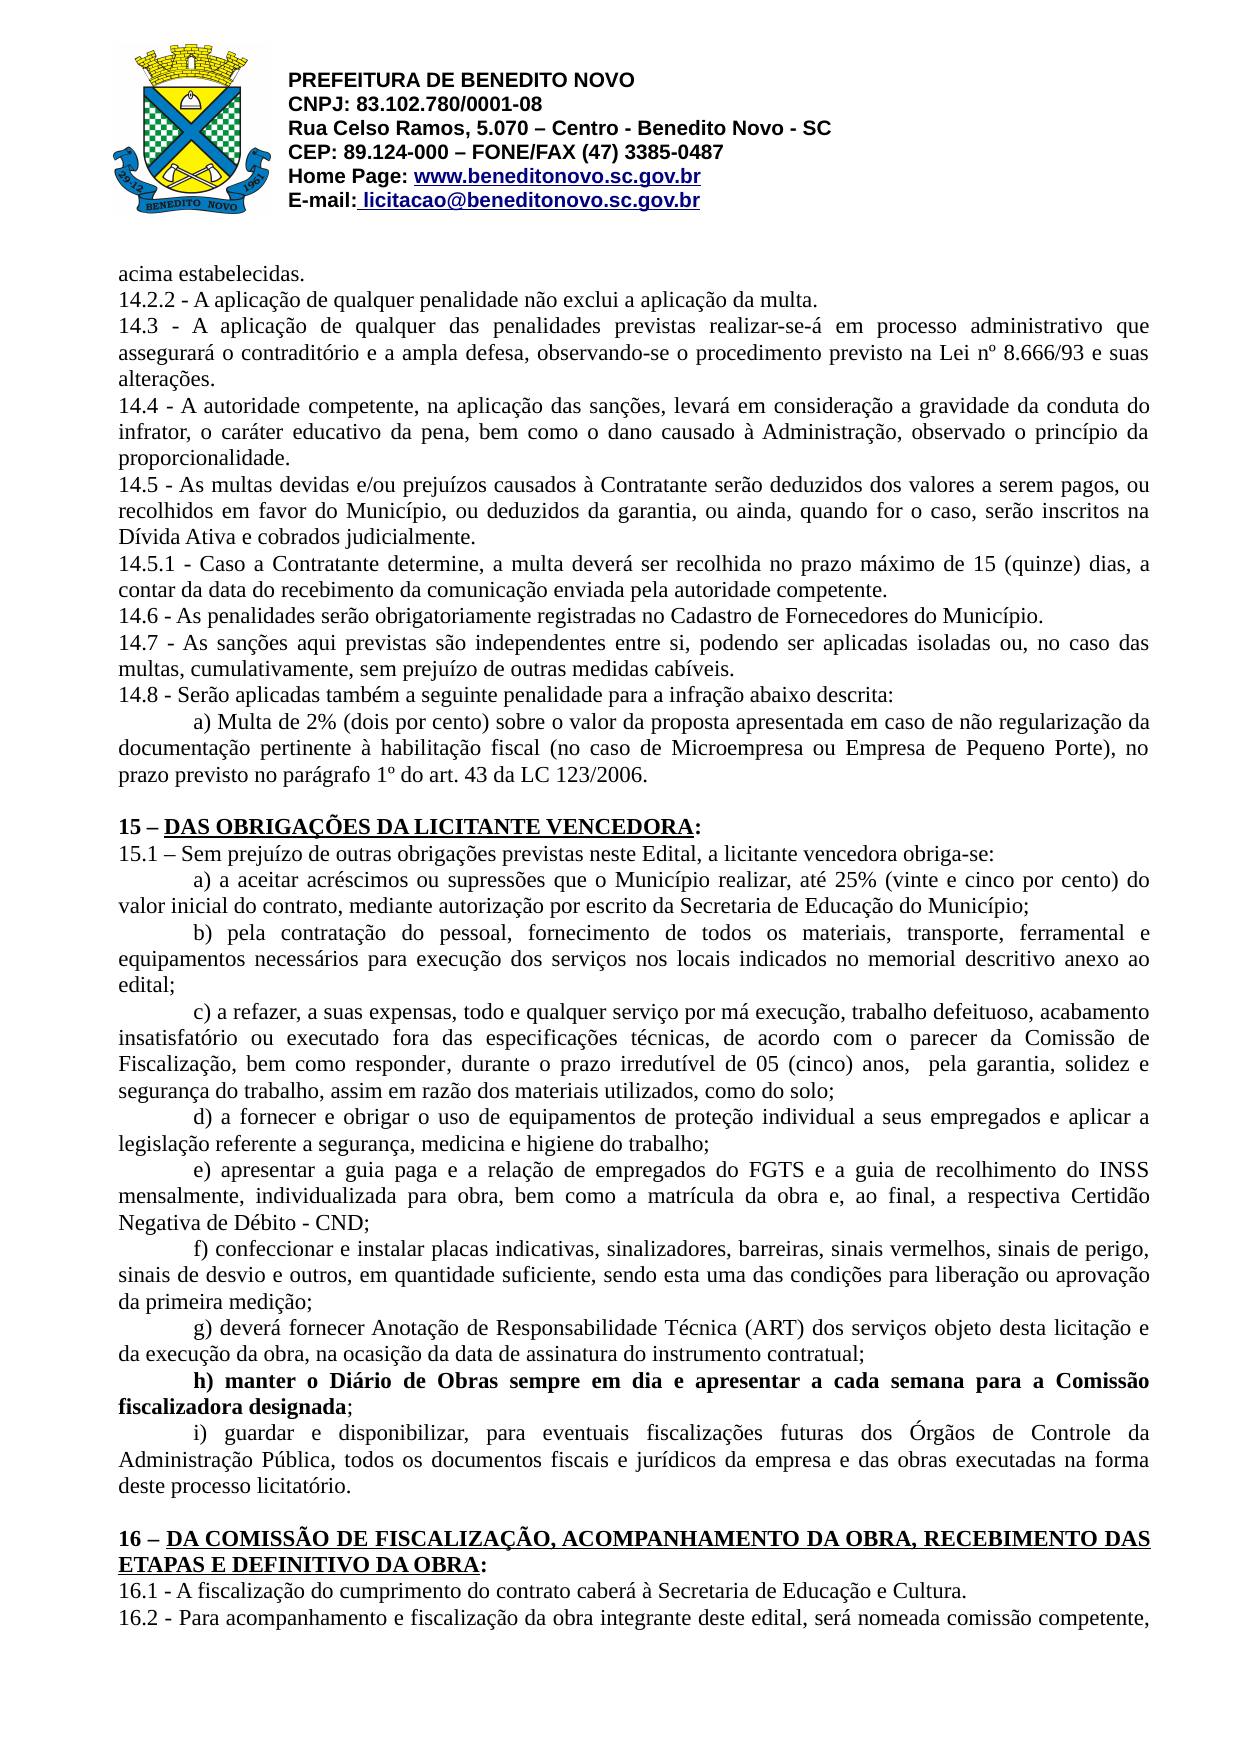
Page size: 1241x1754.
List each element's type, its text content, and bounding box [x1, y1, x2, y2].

text a) a aceitar acréscimos ou supressões que o Município realizar, até 25% (vinte e cinco por cento) do valor inicial do contrato, mediante autorização por escrito da Secretaria de Educação do Município; [118, 866, 1152, 919]
text 14.2.2 - A aplicação de qualquer penalidade não exclui a aplicação da multa. [118, 286, 1152, 313]
text 14.5 - As multas devidas e/ou prejuízos causados à Contratante serão deduzidos dos valores a serem pagos, ou recolhidos em favor do Município, ou deduzidos da garantia, ou ainda, quando for o caso, serão inscritos na Dívida Ativa e cobrados judicialmente. [118, 471, 1152, 550]
text 14.3 - A aplicação de qualquer das penalidades previstas realizar-se-á em processo administrativo que assegurará o contraditório e a ampla defesa, observando-se o procedimento previsto na Lei nº 8.666/93 e suas alterações. [118, 313, 1152, 392]
text a) Multa de 2% (dois por cento) sobre o valor da proposta apresentada em caso de não regularização da documentação pertinente à habilitação fiscal (no caso de Microempresa ou Empresa de Pequeno Porte), no prazo previsto no parágrafo 1º do art. 43 da LC 123/2006. [118, 708, 1152, 787]
picture [113, 44, 271, 214]
text g) deverá fornecer Anotação de Responsabilidade Técnica (ART) dos serviços objeto desta licitação e da execução da obra, na ocasição da data de assinatura do instrumento contratual; [118, 1314, 1152, 1367]
text 15 – DAS OBRIGAÇÕES DA LICITANTE VENCEDORA: [118, 813, 1152, 840]
text f) confeccionar e instalar placas indicativas, sinalizadores, barreiras, sinais vermelhos, sinais de perigo, sinais de desvio e outros, em quantidade suficiente, sendo esta uma das condições para liberação ou aprovação da primeira medição; [118, 1235, 1152, 1314]
text 16 – DA COMISSÃO DE FISCALIZAÇÃO, ACOMPANHAMENTO DA OBRA, RECEBIMENTO DAS ETAPAS E DEFINITIVO DA OBRA: [118, 1525, 1152, 1578]
text e) apresentar a guia paga e a relação de empregados do FGTS e a guia de recolhimento do INSS mensalmente, individualizada para obra, bem como a matrícula da obra e, ao final, a respectiva Certidão Negativa de Débito - CND; [118, 1156, 1152, 1235]
text i) guardar e disponibilizar, para eventuais fiscalizações futuras dos Órgãos de Controle da Administração Pública, todos os documentos fiscais e jurídicos da empresa e das obras executadas na forma deste processo licitatório. [118, 1419, 1152, 1498]
text h) manter o Diário de Obras sempre em dia e apresentar a cada semana para a Comissão fiscalizadora designada; [118, 1367, 1152, 1419]
text 14.5.1 - Caso a Contratante determine, a multa deverá ser recolhida no prazo máximo de 15 (quinze) dias, a contar da data do recebimento da comunicação enviada pela autoridade competente. [118, 550, 1152, 602]
text d) a fornecer e obrigar o uso de equipamentos de proteção individual a seus empregados e aplicar a legislação referente a segurança, medicina e higiene do trabalho; [118, 1103, 1152, 1156]
text c) a refazer, a suas expensas, todo e qualquer serviço por má execução, trabalho defeituoso, acabamento insatisfatório ou executado fora das especificações técnicas, de acordo com o parecer da Comissão de Fiscalização, bem como responder, durante o prazo irredutível de 05 (cinco) anos, pela garantia, solidez e segurança do trabalho, assim em razão dos materiais utilizados, como do solo; [118, 998, 1152, 1103]
text 14.4 - A autoridade competente, na aplicação das sanções, levará em consideração a gravidade da conduta do infrator, o caráter educativo da pena, bem como o dano causado à Administração, observado o princípio da proporcionalidade. [118, 392, 1152, 471]
text 15.1 – Sem prejuízo de outras obrigações previstas neste Edital, a licitante vencedora obriga-se: [118, 840, 1152, 866]
text b) pela contratação do pessoal, fornecimento de todos os materiais, transporte, ferramental e equipamentos necessários para execução dos serviços nos locais indicados no memorial descritivo anexo ao edital; [118, 919, 1152, 998]
text 14.7 - As sanções aqui previstas são independentes entre si, podendo ser aplicadas isoladas ou, no caso das multas, cumulativamente, sem prejuízo de outras medidas cabíveis. [118, 629, 1152, 682]
text 14.8 - Serão aplicadas também a seguinte penalidade para a infração abaixo descrita: [118, 682, 1152, 708]
text 16.1 - A fiscalização do cumprimento do contrato caberá à Secretaria de Educação e Cultura. [118, 1578, 1152, 1604]
text 14.6 - As penalidades serão obrigatoriamente registradas no Cadastro de Fornecedores do Município. [118, 602, 1152, 629]
